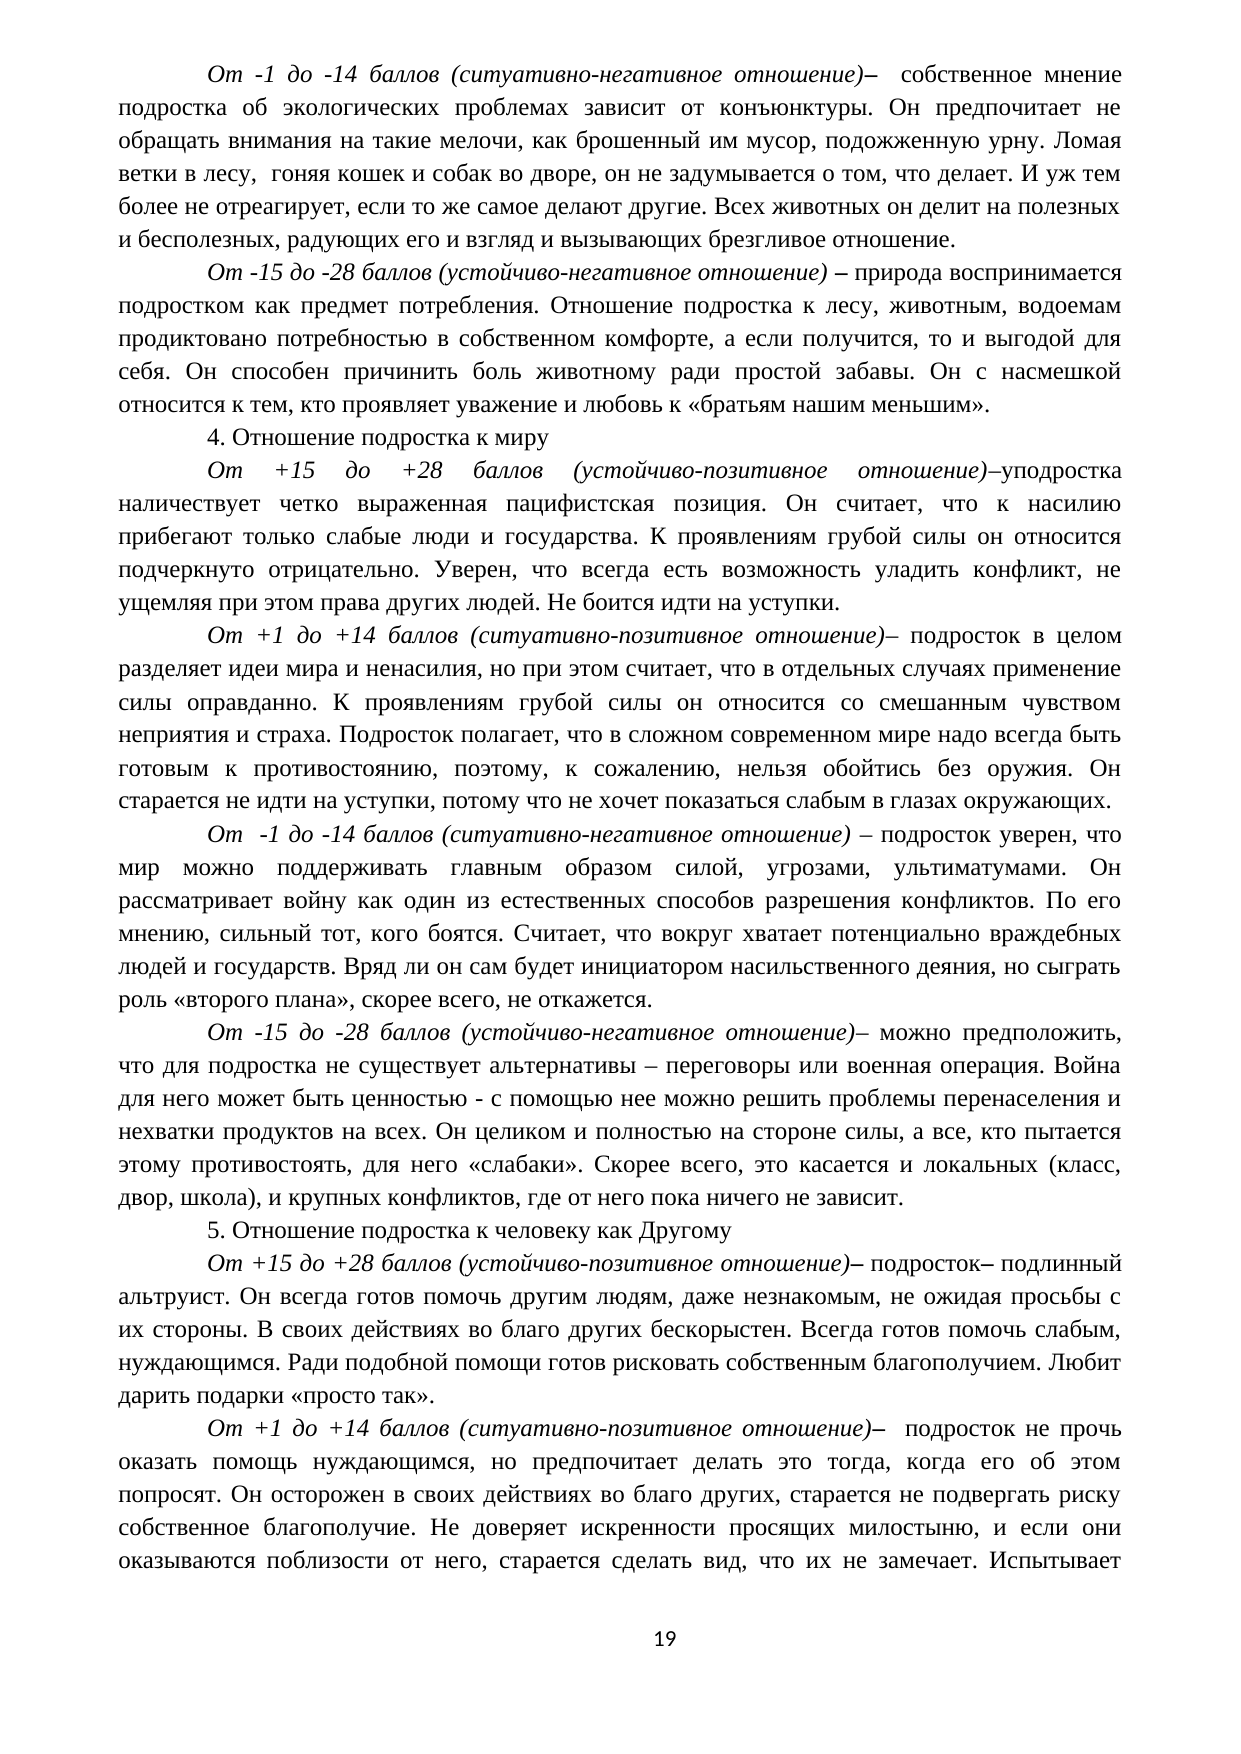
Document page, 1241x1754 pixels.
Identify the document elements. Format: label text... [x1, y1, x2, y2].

text От +1 до +14 баллов (ситуативно-позитивное отношение)– подросток в целом разделяет идеи мира и ненасилия, но при этом считает, что в отдельных случаях применение силы оправданно. К проявлениям грубой силы он относится со смешанным чувством неприятия и страха. Подросток полагает, что в сложном современном мире надо всегда быть готовым к противостоянию, поэтому, к сожалению, нельзя обойтись без оружия. Он старается не идти на уступки, потому что не хочет показаться слабым в глазах окружающих. [118, 621, 1122, 814]
text От +15 до +28 баллов (устойчиво-позитивное отношение)–уподростка наличествует четко выраженная пацифистская позиция. Он считает, что к насилию прибегают только слабые люди и государства. К проявлениям грубой силы он относится подчеркнуто отрицательно. Уверен, что всегда есть возможность уладить конфликт, не ущемляя при этом права других людей. Не боится идти на уступки. [118, 455, 1122, 616]
text От +15 до +28 баллов (устойчиво-позитивное отношение)– подросток– подлинный альтруист. Он всегда готов помочь другим людям, даже незнакомым, не ожидая просьбы с их стороны. В своих действиях во благо других бескорыстен. Всегда готов помочь слабым, нуждающимся. Ради подобной помощи готов рисковать собственным благополучием. Любит дарить подарки «просто так». [118, 1248, 1122, 1409]
text От -15 до -28 баллов (устойчиво-негативное отношение) – природа воспринимается подростком как предмет потребления. Отношение подростка к лесу, животным, водоемам продиктовано потребностью в собственном комфорте, а если получится, то и выгодой для себя. Он способен причинить боль животному ради простой забавы. Он с насмешкой относится к тем, кто проявляет уважение и любовь к «братьям нашим меньшим». [118, 257, 1122, 418]
text 5. Отношение подростка к человеку как Другому [118, 1215, 1122, 1244]
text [118, 1413, 1122, 1574]
text От -1 до -14 баллов (ситуативно-негативное отношение) – подросток уверен, что мир можно поддерживать главным образом силой, угрозами, ультиматумами. Он рассматривает войну как один из естественных способов разрешения конфликтов. По его мнению, сильный тот, кого боятся. Считает, что вокруг хватает потенциально враждебных людей и государств. Вряд ли он сам будет инициатором насильственного деяния, но сыграть роль «второго плана», скорее всего, не откажется. [118, 819, 1122, 1012]
text От -1 до -14 баллов (ситуативно-негативное отношение)– собственное мнение подростка об экологических проблемах зависит от конъюнктуры. Он предпочитает не обращать внимания на такие мелочи, как брошенный им мусор, подожженную урну. Ломая ветки в лесу, гоняя кошек и собак во дворе, он не задумывается о том, что делает. И уж тем более не отреагирует, если то же самое делают другие. Всех животных он делит на полезных и бесполезных, радующих его и взгляд и вызывающих брезгливое отношение. [118, 59, 1122, 253]
text От -15 до -28 баллов (устойчиво-негативное отношение)– можно предположить, что для подростка не существует альтернативы – переговоры или военная операция. Война для него может быть ценностью - с помощью нее можно решить проблемы перенаселения и нехватки продуктов на всех. Он целиком и полностью на стороне силы, а все, кто пытается этому противостоять, для него «слабаки». Скорее всего, это касается и локальных (класс, двор, школа), и крупных конфликтов, где от него пока ничего не зависит. [118, 1017, 1122, 1211]
text 4. Отношение подростка к миру [118, 422, 1122, 451]
